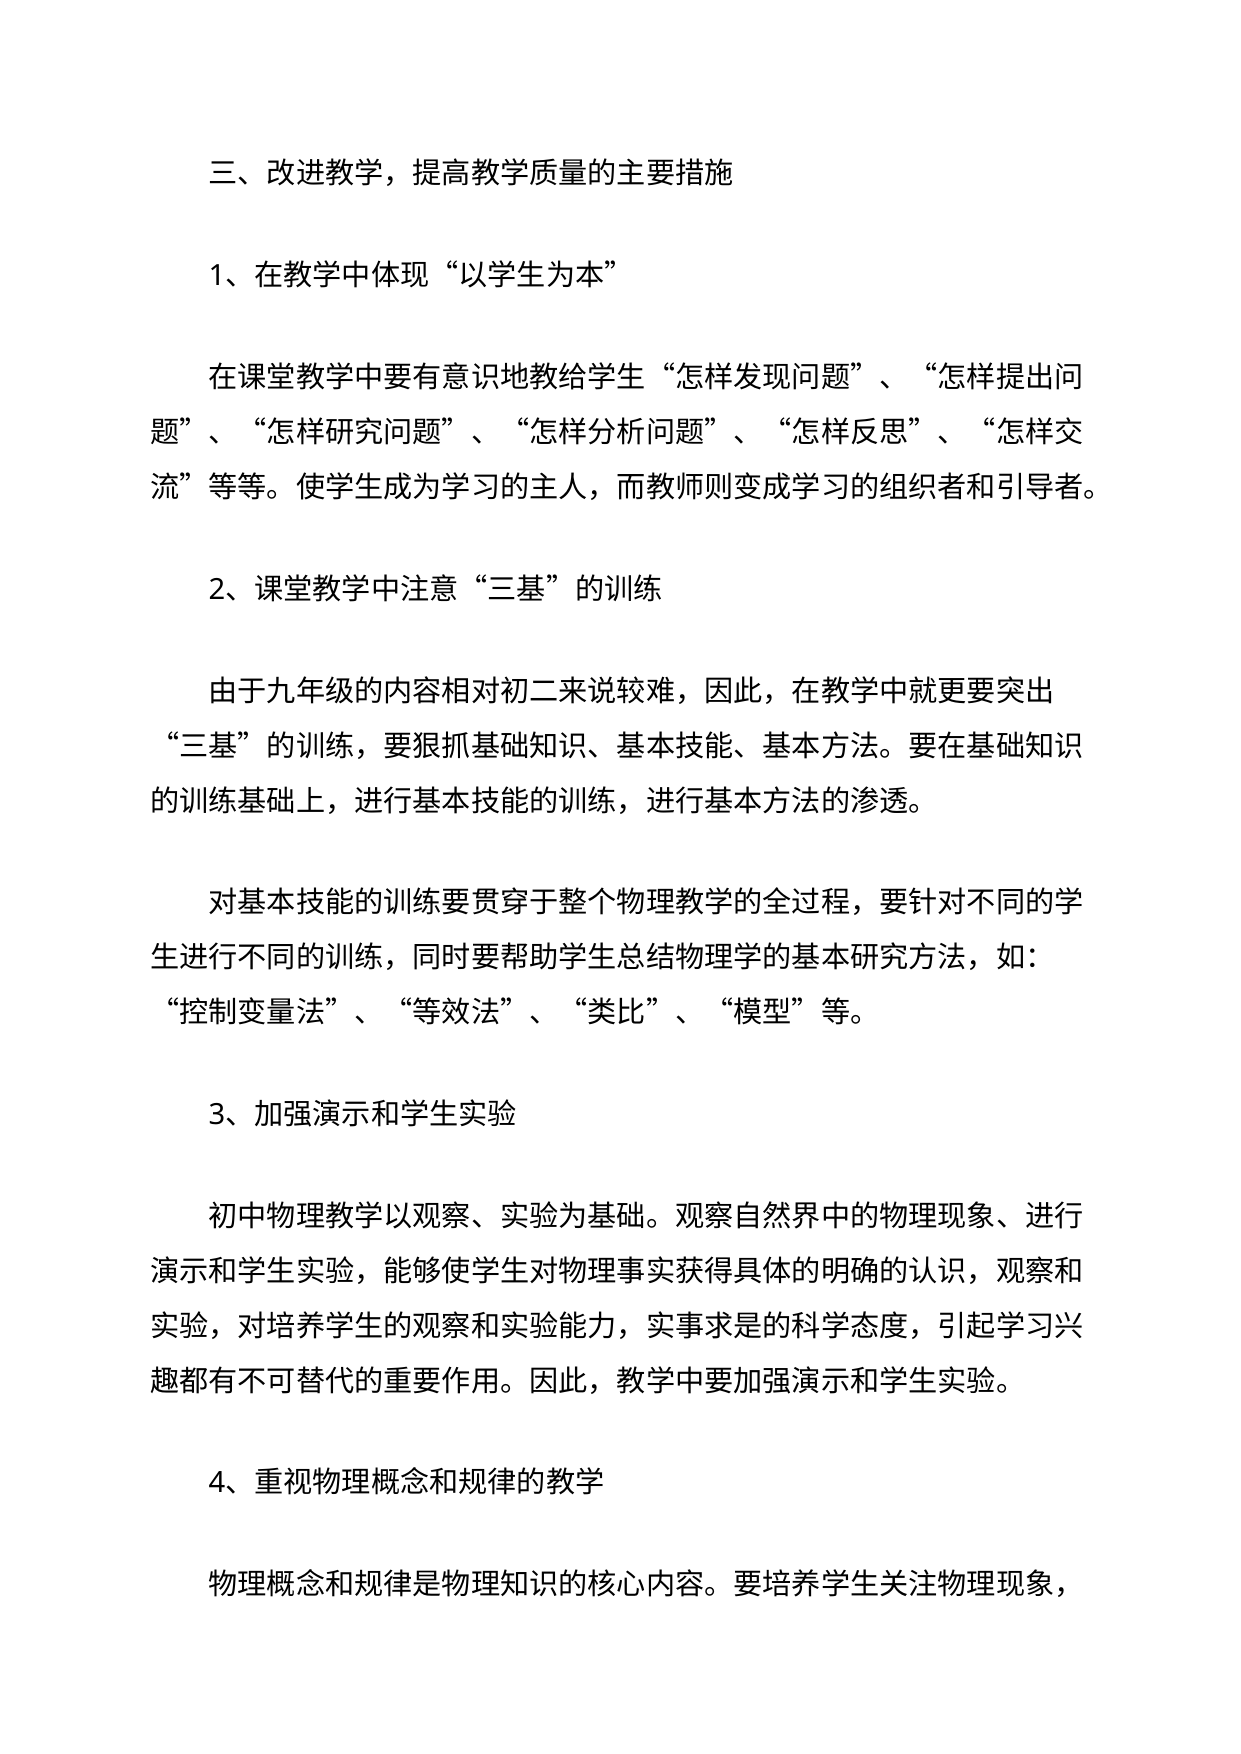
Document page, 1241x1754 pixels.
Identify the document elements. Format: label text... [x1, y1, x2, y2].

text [150, 1561, 1090, 1603]
text 3、加强演示和学生实验 [150, 1090, 1090, 1133]
text 2、课堂教学中注意“三基”的训练 [150, 565, 1090, 608]
text 4、重视物理概念和规律的教学 [150, 1459, 1090, 1501]
text 三、改进教学，提高教学质量的主要措施 [150, 150, 1090, 192]
text 由于九年级的内容相对初二来说较难，因此，在教学中就更要突出“三基”的训练，要狠抓基础知识、基本技能、基本方法。要在基础知识的训练基础上，进行基本技能的训练，进行基本方法的渗透。 [150, 667, 1090, 819]
text 对基本技能的训练要贯穿于整个物理教学的全过程，要针对不同的学生进行不同的训练，同时要帮助学生总结物理学的基本研究方法，如：“控制变量法”、“等效法”、“类比”、“模型”等。 [150, 879, 1090, 1031]
text 初中物理教学以观察、实验为基础。观察自然界中的物理现象、进行演示和学生实验，能够使学生对物理事实获得具体的明确的认识，观察和实验，对培养学生的观察和实验能力，实事求是的科学态度，引起学习兴趣都有不可替代的重要作用。因此，教学中要加强演示和学生实验。 [150, 1192, 1090, 1399]
text 1、在教学中体现“以学生为本” [150, 252, 1090, 294]
text 在课堂教学中要有意识地教给学生“怎样发现问题”、“怎样提出问题”、“怎样研究问题”、“怎样分析问题”、“怎样反思”、“怎样交流”等等。使学生成为学习的主人，而教师则变成学习的组织者和引导者。 [150, 354, 1090, 506]
